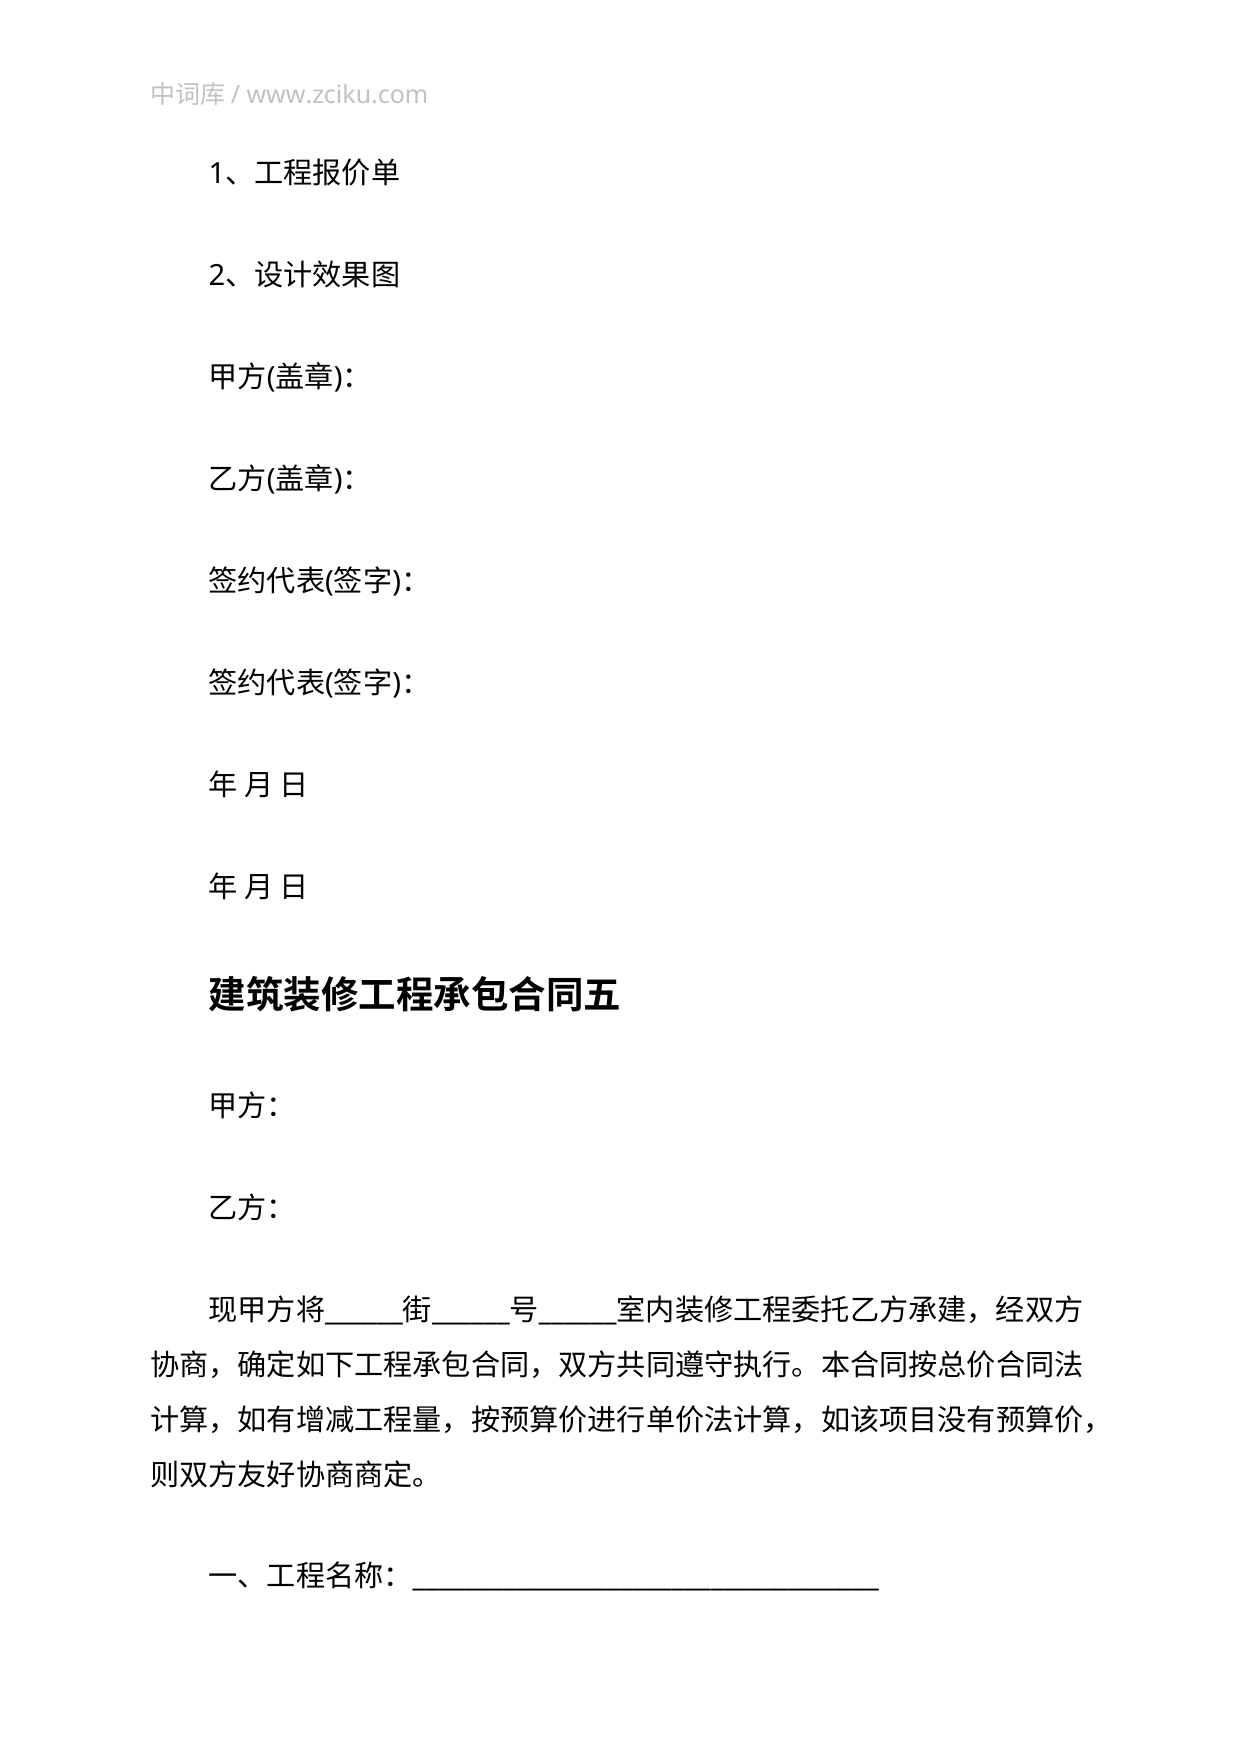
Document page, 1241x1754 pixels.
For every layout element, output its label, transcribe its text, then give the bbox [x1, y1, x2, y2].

text 2、设计效果图 [150, 252, 1090, 294]
text 年 月 日 [150, 762, 1090, 804]
text 签约代表(签字)： [150, 558, 1090, 600]
text 一、工程名称：____________________________________ [150, 1553, 1090, 1595]
text 甲方： [150, 1083, 1090, 1125]
text 现甲方将______街______号______室内装修工程委托乙方承建，经双方协商，确定如下工程承包合同，双方共同遵守执行。本合同按总价合同法计算，如有增减工程量，按预算价进行单价法计算，如该项目没有预算价，则双方友好协商商定。 [150, 1286, 1090, 1493]
text 乙方： [150, 1184, 1090, 1227]
text 建筑装修工程承包合同五 [150, 965, 1090, 1020]
text 年 月 日 [150, 864, 1090, 906]
text 甲方(盖章)： [150, 354, 1090, 396]
text 签约代表(签字)： [150, 660, 1090, 702]
text 1、工程报价单 [150, 150, 1090, 192]
text 乙方(盖章)： [150, 456, 1090, 498]
